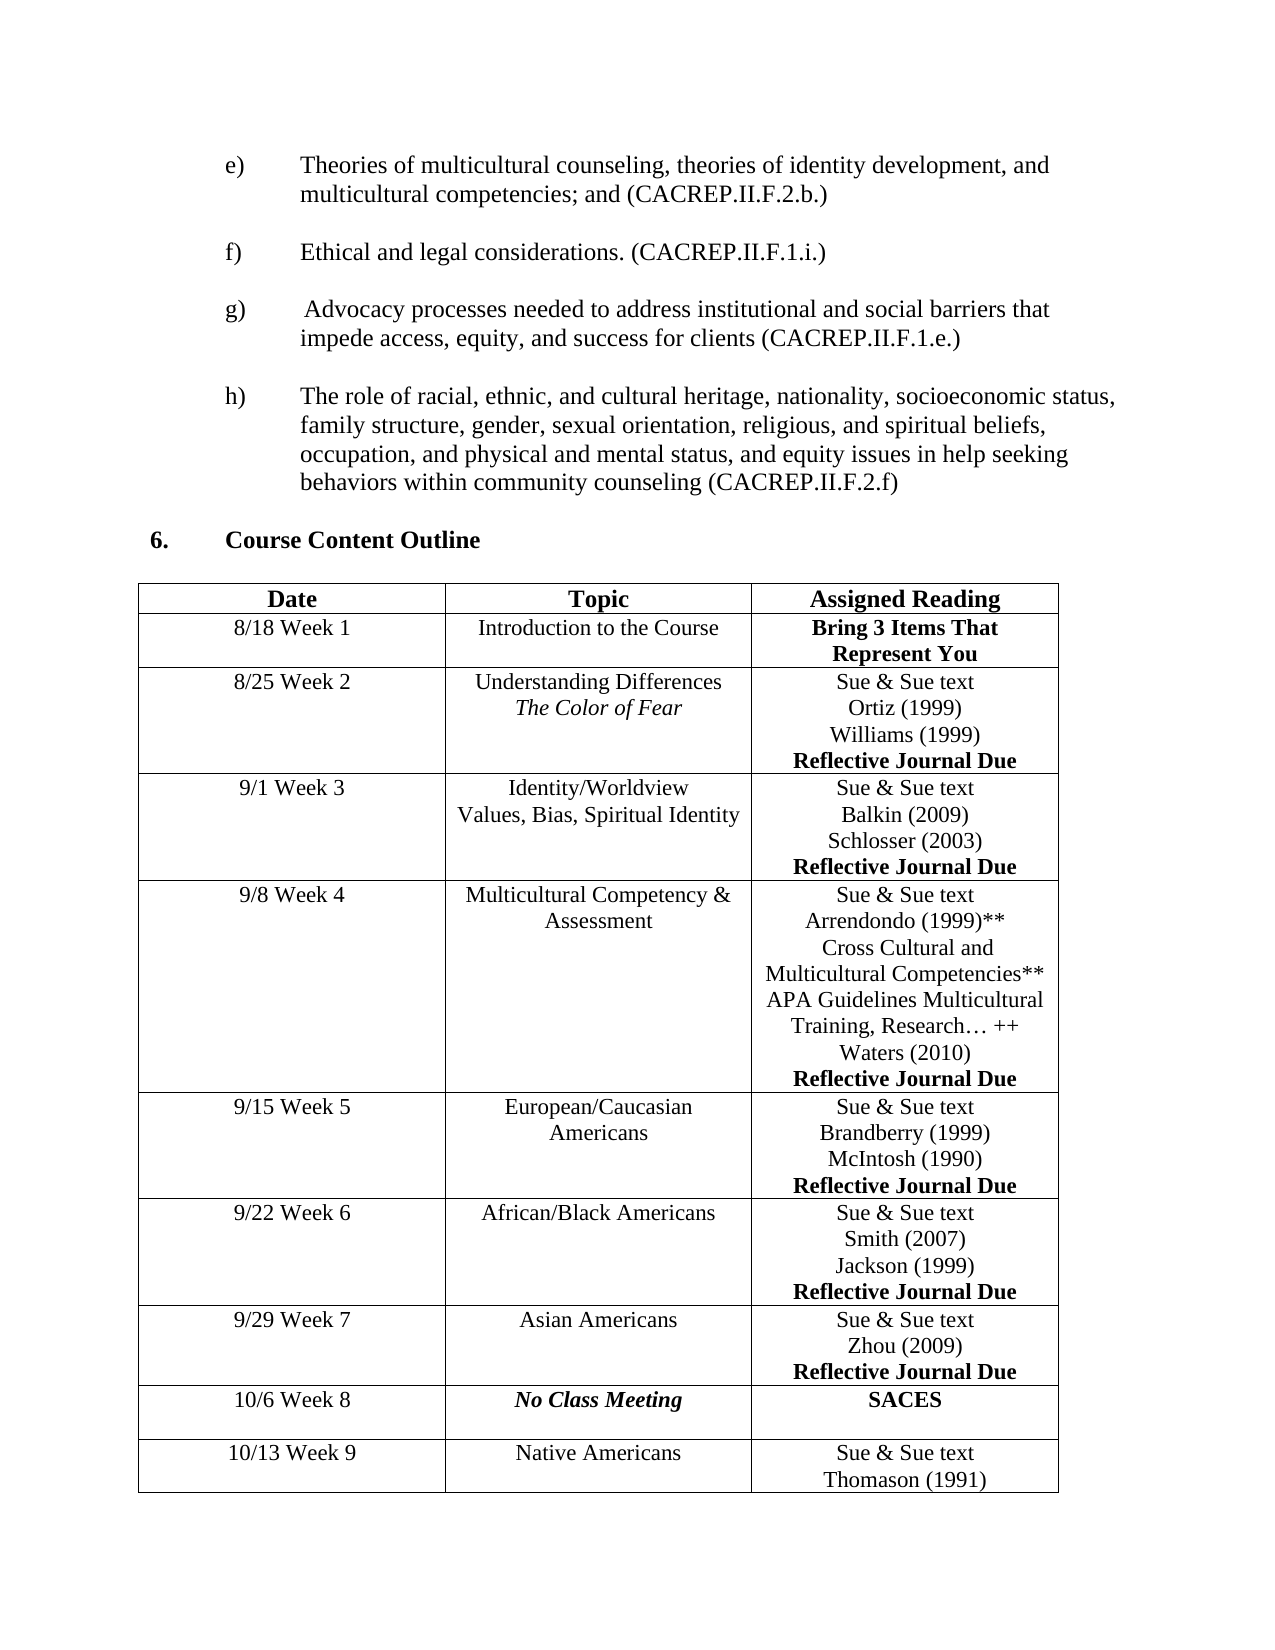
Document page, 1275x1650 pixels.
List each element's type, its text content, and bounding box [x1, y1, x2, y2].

table_cell Sue & Sue text Smith (2007) Jackson (1999) Reflective Journal Due [752, 1199, 1058, 1304]
table_cell 9/29 Week 7 [139, 1306, 445, 1385]
text 6. Course Content Outline [150, 525, 1125, 554]
text e) Theories of multicultural counseling, theories of identity development, and multicultural competencies; and (CACREP.II.F.2.b.) [225, 150, 1125, 207]
table_cell 8/25 Week 2 [139, 668, 445, 773]
table_cell Sue & Sue text Zhou (2009) Reflective Journal Due [752, 1306, 1058, 1385]
table_cell Identity/Worldview Values, Bias, Spiritual Identity [446, 774, 751, 880]
table_cell SACES [752, 1386, 1058, 1438]
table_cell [752, 1440, 1058, 1492]
table_cell Sue & Sue text Ortiz (1999) Williams (1999) Reflective Journal Due [752, 668, 1058, 773]
table_header Assigned Reading [752, 584, 1058, 613]
text g) Advocacy processes needed to address institutional and social barriers that impede access, equity, and success for clients (CACREP.II.F.1.e.) [225, 294, 1125, 352]
table_cell Bring 3 Items That Represent You [752, 614, 1058, 667]
table_cell No Class Meeting [446, 1386, 751, 1438]
table_cell African/Black Americans [446, 1199, 751, 1304]
table_cell European/Caucasian Americans [446, 1093, 751, 1198]
table_cell 8/18 Week 1 [139, 614, 445, 667]
table_cell Sue & Sue text Arrendondo (1999)** Cross Cultural and Multicultural Competencies** APA Guidelines Multicultural Training, Research… ++ Waters (2010) Reflective Journal Due [752, 881, 1058, 1092]
table_cell 10/6 Week 8 [139, 1386, 445, 1438]
text f) Ethical and legal considerations. (CACREP.II.F.1.i.) [225, 237, 1125, 265]
table_cell Sue & Sue text Balkin (2009) Schlosser (2003) Reflective Journal Due [752, 774, 1058, 880]
table_cell Native Americans [446, 1440, 751, 1492]
table_cell 9/15 Week 5 [139, 1093, 445, 1198]
table_cell Asian Americans [446, 1306, 751, 1385]
table_cell 9/1 Week 3 [139, 774, 445, 880]
table_cell 9/22 Week 6 [139, 1199, 445, 1304]
table_cell 10/13 Week 9 [139, 1440, 445, 1492]
table_header Topic [446, 584, 751, 613]
table_cell Multicultural Competency & Assessment [446, 881, 751, 1092]
table_cell Sue & Sue text Brandberry (1999) McIntosh (1990) Reflective Journal Due [752, 1093, 1058, 1198]
table_cell 9/8 Week 4 [139, 881, 445, 1092]
table_header Date [139, 584, 445, 613]
table_cell Understanding Differences The Color of Fear [446, 668, 751, 773]
table_cell Introduction to the Course [446, 614, 751, 667]
text h) The role of racial, ethnic, and cultural heritage, nationality, socioeconomic status, family structure, gender, sexual orientation, religious, and spiritual beliefs, occupation, and physical and mental status, and equity issues in help seeking behaviors within community counseling (CACREP.II.F.2.f) [225, 381, 1125, 496]
